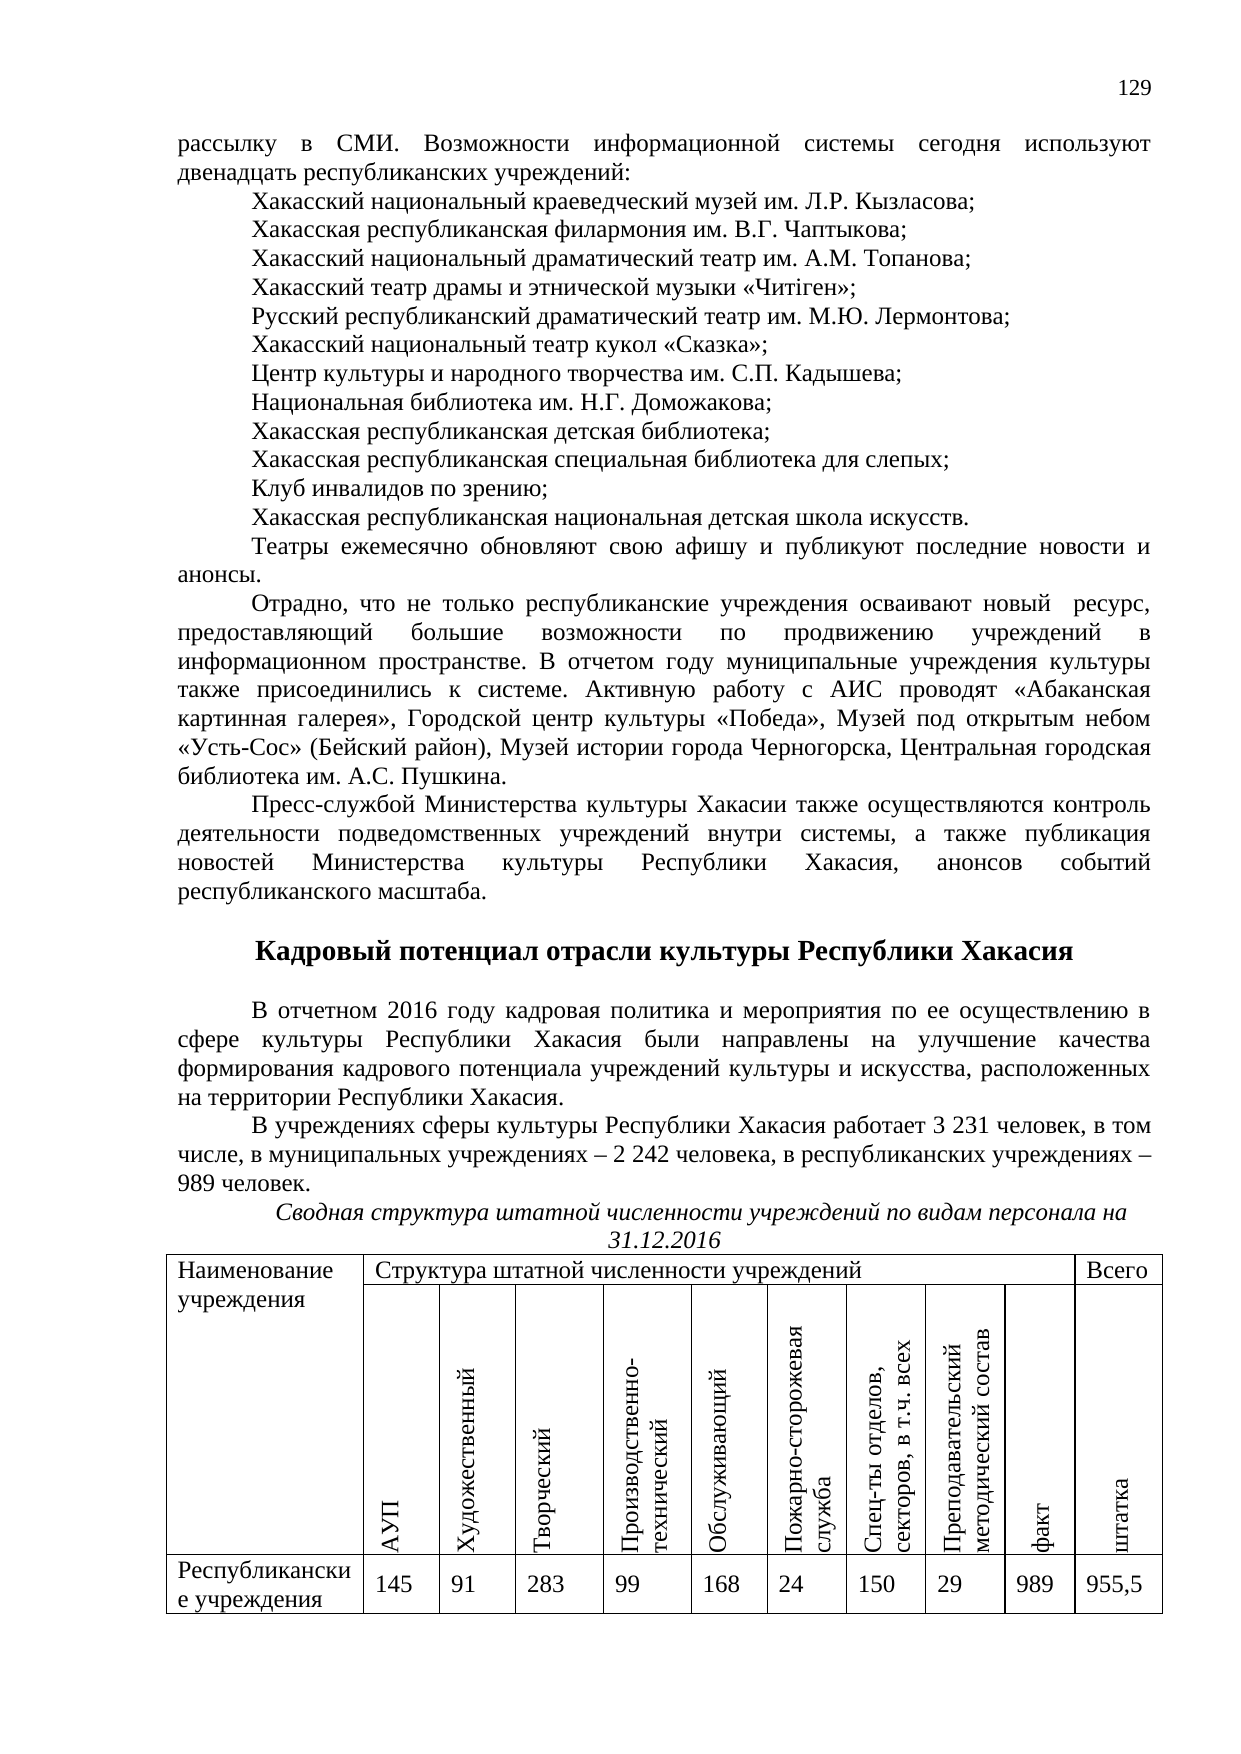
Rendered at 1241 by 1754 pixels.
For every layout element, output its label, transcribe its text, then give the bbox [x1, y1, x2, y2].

table_cell 24 [768, 1555, 846, 1612]
text Театры ежемесячно обновляют свою афишу и публикуют последние новости и анонсы. [177, 531, 1152, 588]
table_header Всего [1076, 1255, 1162, 1284]
table_cell штатка [1076, 1285, 1162, 1554]
text Национальная библиотека им. Н.Г. Доможакова; [177, 387, 1152, 416]
text Центр культуры и народного творчества им. С.П. Кадышева; [177, 358, 1152, 387]
table_cell факт [1006, 1285, 1074, 1554]
table_header Структура штатной численности учреждений [364, 1255, 1074, 1284]
text Хакасская республиканская специальная библиотека для слепых; [177, 444, 1152, 473]
text В учреждениях сферы культуры Республики Хакасия работает 3 231 человек, в том числе, в муниципальных учреждениях – 2 242 человека, в республиканских учреждениях – 989 человек. [177, 1111, 1152, 1197]
table_cell Спец-ты отделов, секторов, в т.ч. всех категорий [847, 1285, 925, 1554]
table_header Наименование учреждения [167, 1255, 363, 1554]
text Хакасский национальный театр кукол «Сказка»; [177, 329, 1152, 358]
table_cell Обслуживающий [692, 1285, 767, 1554]
table_cell 29 [926, 1555, 1004, 1612]
text Хакасская республиканская национальная детская школа искусств. [177, 502, 1152, 531]
text Отрадно, что не только республиканские учреждения осваивают новый ресурс, предоставляющий большие возможности по продвижению учреждений в информационном пространстве. В отчетом году муниципальные учреждения культуры также присоединились к системе. Активную работу с АИС проводят «Абаканская картинная галерея», Городской центр культуры «Победа», Музей под открытым небом «Усть-Сос» (Бейский район), Музей истории города Черногорска, Центральная городская библиотека им. А.С. Пушкина. [177, 588, 1152, 789]
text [177, 128, 1152, 186]
table_cell 99 [604, 1555, 691, 1612]
table_cell 168 [692, 1555, 767, 1612]
table_cell 955,5 [1076, 1555, 1162, 1612]
text В отчетном 2016 году кадровая политика и мероприятия по ее осуществлению в сфере культуры Республики Хакасия были направлены на улучшение качества формирования кадрового потенциала учреждений культуры и искусства, расположенных на территории Республики Хакасия. [177, 996, 1152, 1111]
table_cell Творческий [516, 1285, 603, 1554]
table_cell 989 [1006, 1555, 1074, 1612]
table_cell АУП [364, 1285, 439, 1554]
subtitle Кадровый потенциал отрасли культуры Республики Хакасия [177, 933, 1152, 967]
text Хакасская республиканская филармония им. В.Г. Чаптыкова; [177, 214, 1152, 243]
table_cell 91 [440, 1555, 515, 1612]
table_cell 283 [516, 1555, 603, 1612]
text Хакасский национальный краеведческий музей им. Л.Р. Кызласова; [177, 186, 1152, 214]
text Хакасский театр драмы и этнической музыки «Читiген»; [177, 272, 1152, 301]
table_cell Республиканские учреждения [167, 1555, 363, 1612]
table_cell Преподавательский методический состав [926, 1285, 1004, 1554]
table_cell 145 [364, 1555, 439, 1612]
text Пресс-службой Министерства культуры Хакасии также осуществляются контроль деятельности подведомственных учреждений внутри системы, а также публикация новостей Министерства культуры Республики Хакасия, анонсов событий республиканского масштаба. [177, 789, 1152, 904]
text Хакасский национальный драматический театр им. А.М. Топанова; [177, 243, 1152, 272]
text Русский республиканский драматический театр им. М.Ю. Лермонтова; [177, 301, 1152, 329]
text Сводная структура штатной численности учреждений по видам персонала на 31.12.2016 [177, 1197, 1152, 1254]
table_cell 150 [847, 1555, 925, 1612]
table_cell Производственно- технический [604, 1285, 691, 1554]
table_cell Художественный [440, 1285, 515, 1554]
table_cell Пожарно-сторожевая служба [768, 1285, 846, 1554]
text Хакасская республиканская детская библиотека; [177, 416, 1152, 444]
text Клуб инвалидов по зрению; [177, 473, 1152, 502]
